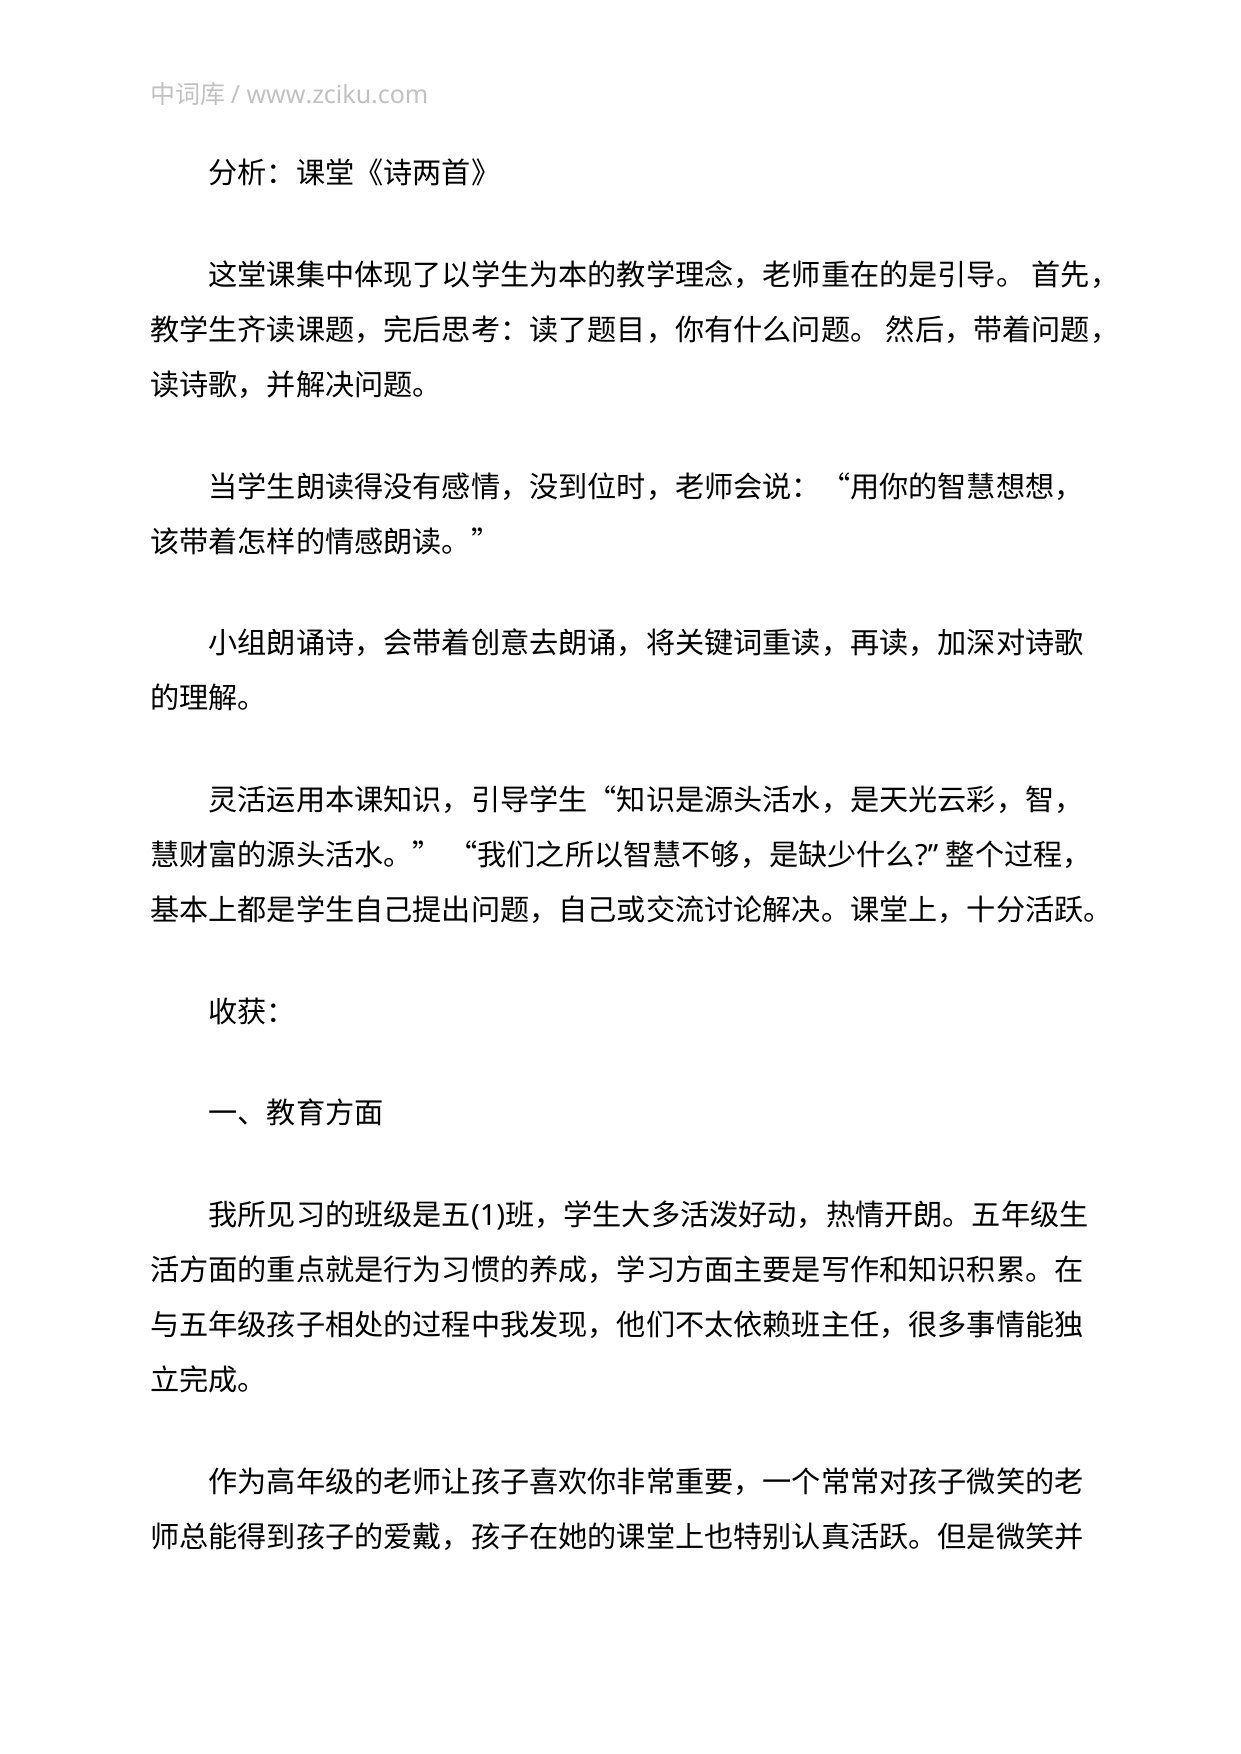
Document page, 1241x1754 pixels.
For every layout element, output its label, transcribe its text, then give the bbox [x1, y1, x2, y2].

text 当学生朗读得没有感情，没到位时，老师会说：“用你的智慧想想，该带着怎样的情感朗读。” [150, 463, 1090, 561]
text 灵活运用本课知识，引导学生“知识是源头活水，是天光云彩，智，慧财富的源头活水。” “我们之所以智慧不够，是缺少什么?” 整个过程，基本上都是学生自己提出问题，自己或交流讨论解决。课堂上，十分活跃。 [150, 777, 1090, 929]
text 我所见习的班级是五(1)班，学生大多活泼好动，热情开朗。五年级生活方面的重点就是行为习惯的养成，学习方面主要是写作和知识积累。在与五年级孩子相处的过程中我发现，他们不太依赖班主任，很多事情能独立完成。 [150, 1192, 1090, 1399]
text 收获： [150, 988, 1090, 1031]
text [150, 1458, 1090, 1556]
text 小组朗诵诗，会带着创意去朗诵，将关键词重读，再读，加深对诗歌的理解。 [150, 620, 1090, 717]
text 分析：课堂《诗两首》 [150, 150, 1090, 192]
text 这堂课集中体现了以学生为本的教学理念，老师重在的是引导。 首先，教学生齐读课题，完后思考：读了题目，你有什么问题。 然后，带着问题，读诗歌，并解决问题。 [150, 252, 1090, 404]
text 一、教育方面 [150, 1090, 1090, 1132]
